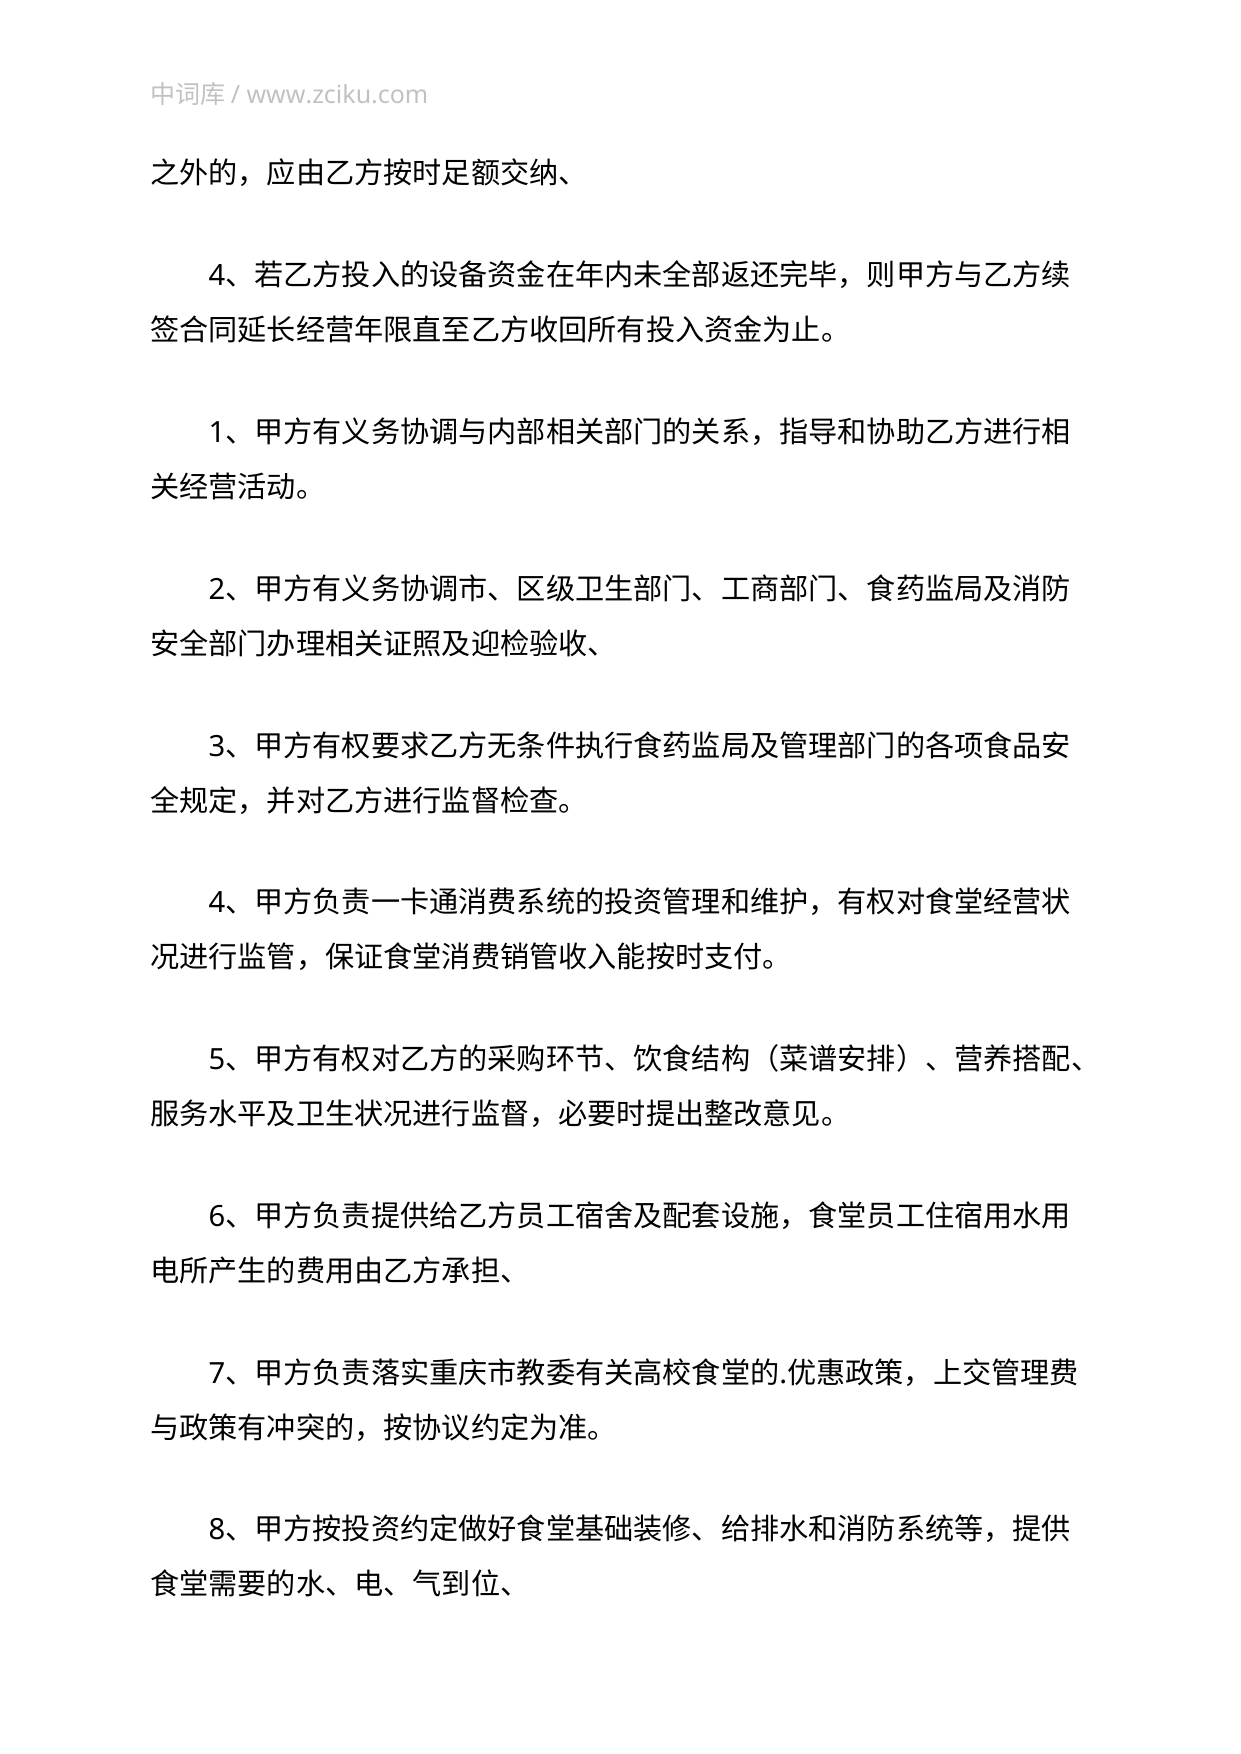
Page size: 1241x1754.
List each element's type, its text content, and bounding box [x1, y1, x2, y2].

text 7、甲方负责落实重庆市教委有关高校食堂的.优惠政策，上交管理费与政策有冲突的，按协议约定为准。 [150, 1349, 1090, 1446]
text 6、甲方负责提供给乙方员工宿舍及配套设施，食堂员工住宿用水用电所产生的费用由乙方承担、 [150, 1192, 1090, 1290]
text 2、甲方有义务协调市、区级卫生部门、工商部门、食药监局及消防安全部门办理相关证照及迎检验收、 [150, 565, 1090, 663]
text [150, 150, 1090, 192]
text 4、若乙方投入的设备资金在年内未全部返还完毕，则甲方与乙方续签合同延长经营年限直至乙方收回所有投入资金为止。 [150, 252, 1090, 349]
text 1、甲方有义务协调与内部相关部门的关系，指导和协助乙方进行相关经营活动。 [150, 408, 1090, 506]
text 5、甲方有权对乙方的采购环节、饮食结构（菜谱安排）、营养搭配、服务水平及卫生状况进行监督，必要时提出整改意见。 [150, 1036, 1090, 1133]
text 3、甲方有权要求乙方无条件执行食药监局及管理部门的各项食品安全规定，并对乙方进行监督检查。 [150, 722, 1090, 819]
text 8、甲方按投资约定做好食堂基础装修、给排水和消防系统等，提供食堂需要的水、电、气到位、 [150, 1506, 1090, 1603]
text 4、甲方负责一卡通消费系统的投资管理和维护，有权对食堂经营状况进行监管，保证食堂消费销管收入能按时支付。 [150, 879, 1090, 976]
